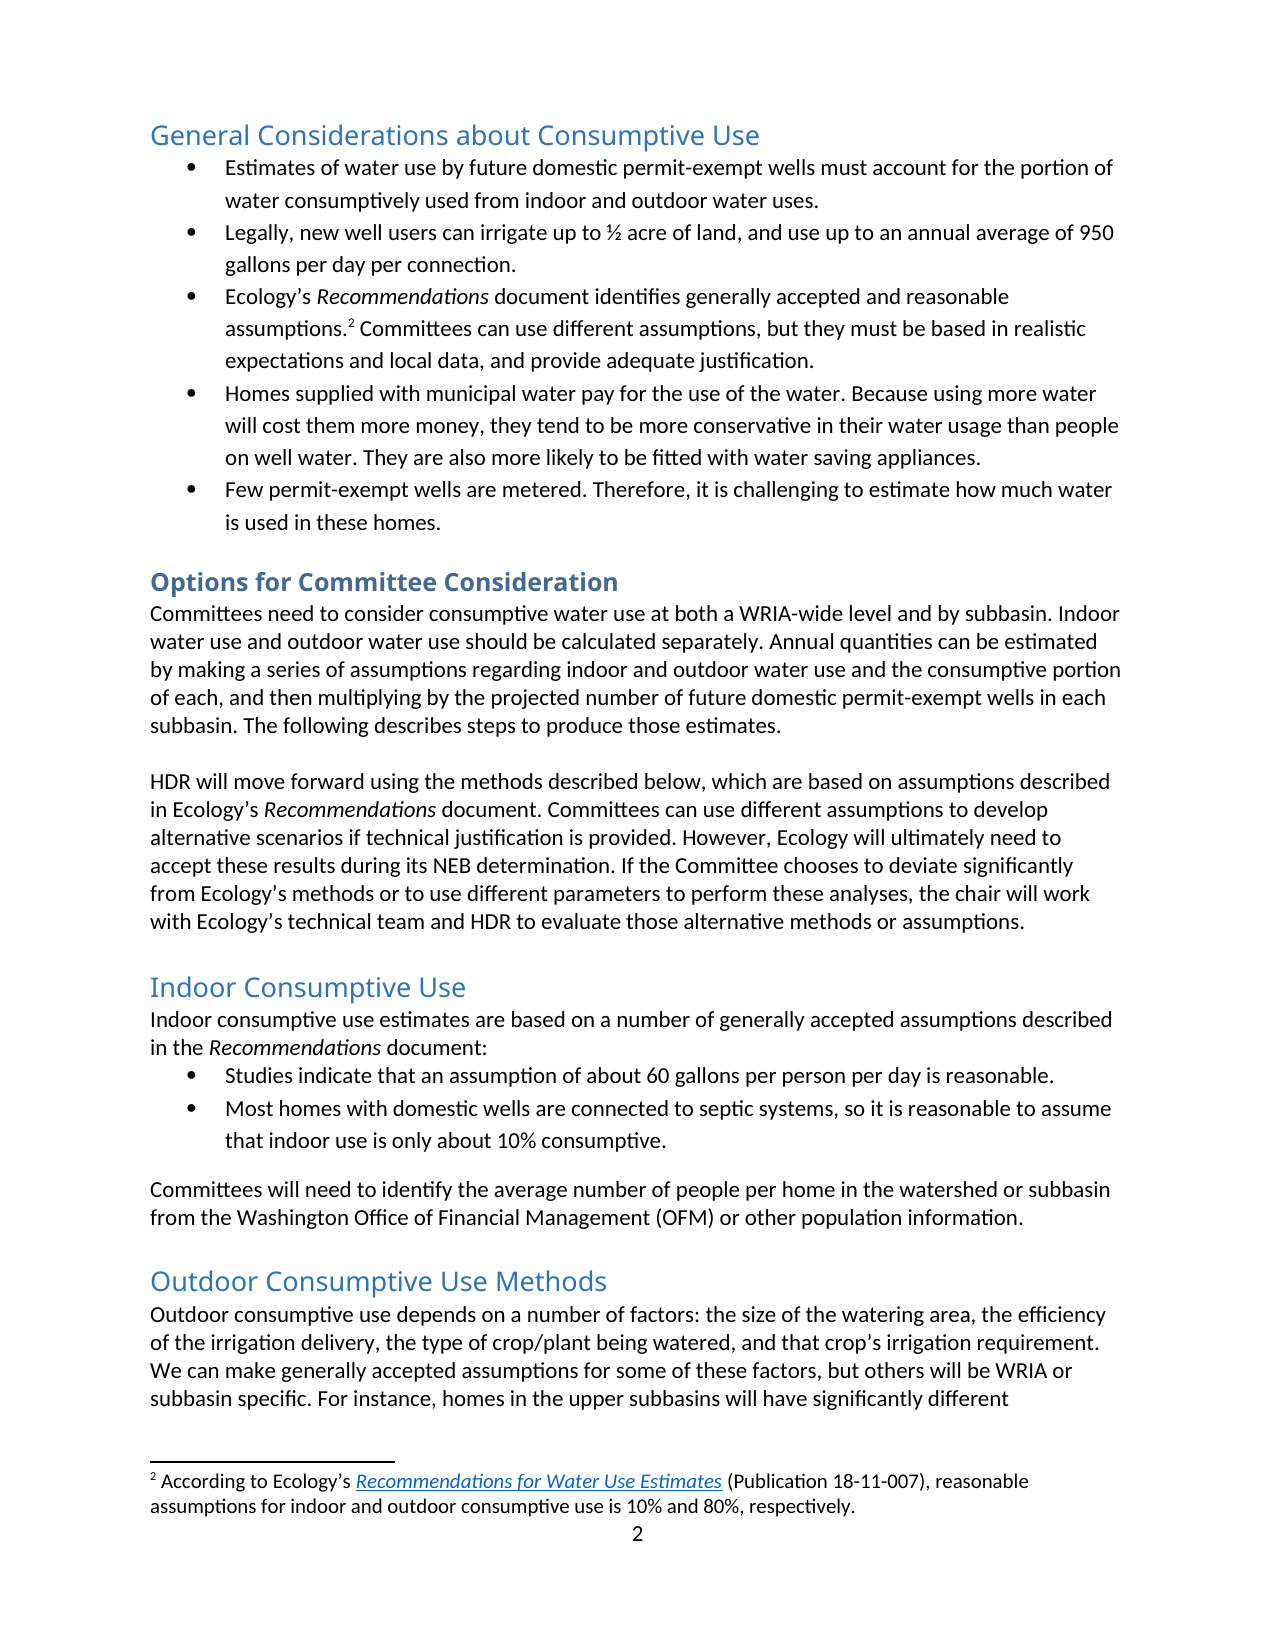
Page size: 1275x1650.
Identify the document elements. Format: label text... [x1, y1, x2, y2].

text Legally, new well users can irrigate up to ½ acre of land, and use up to an annual average of 950 gallons per day per connection. [187, 218, 1125, 278]
subtitle General Considerations about Consumptive Use [150, 117, 1125, 153]
text Ecology’s Recommendations document identifies generally accepted and reasonable assumptions. Committees can use different assumptions, but they must be based in realistic expectations and local data, and provide adequate justification. [187, 282, 1125, 375]
text Estimates of water use by future domestic permit-exempt wells must account for the portion of water consumptively used from indoor and outdoor water uses. [187, 153, 1125, 214]
text Indoor consumptive use estimates are based on a number of generally accepted assumptions described in the Recommendations document: [150, 1005, 1125, 1061]
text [150, 1300, 1125, 1412]
text Studies indicate that an assumption of about 60 gallons per person per day is reasonable. [187, 1061, 1125, 1089]
text Committees will need to identify the average number of people per home in the watershed or subbasin from the Washington Office of Financial Management (OFM) or other population information. [150, 1175, 1125, 1231]
subtitle Options for Committee Consideration [150, 565, 1125, 599]
subtitle Indoor Consumptive Use [150, 968, 1125, 1005]
subtitle Outdoor Consumptive Use Methods [150, 1263, 1125, 1300]
text Few permit-exempt wells are metered. Therefore, it is challenging to estimate how much water is used in these homes. [187, 475, 1125, 536]
text Most homes with domestic wells are connected to septic systems, so it is reasonable to assume that indoor use is only about 10% consumptive. [187, 1094, 1125, 1154]
text Committees need to consider consumptive water use at both a WRIA-wide level and by subbasin. Indoor water use and outdoor water use should be calculated separately. Annual quantities can be estimated by making a series of assumptions regarding indoor and outdoor water use and the consumptive portion of each, and then multiplying by the projected number of future domestic permit-exempt wells in each subbasin. The following describes steps to produce those estimates. [150, 599, 1125, 739]
text HDR will move forward using the methods described below, which are based on assumptions described in Ecology’s Recommendations document. Committees can use different assumptions to develop alternative scenarios if technical justification is provided. However, Ecology will ultimately need to accept these results during its NEB determination. If the Committee chooses to deviate significantly from Ecology’s methods or to use different parameters to perform these analyses, the chair will work with Ecology’s technical team and HDR to evaluate those alternative methods or assumptions. [150, 767, 1125, 935]
text Homes supplied with municipal water pay for the use of the water. Because using more water will cost them more money, they tend to be more conservative in their water usage than people on well water. They are also more likely to be fitted with water saving appliances. [187, 379, 1125, 471]
